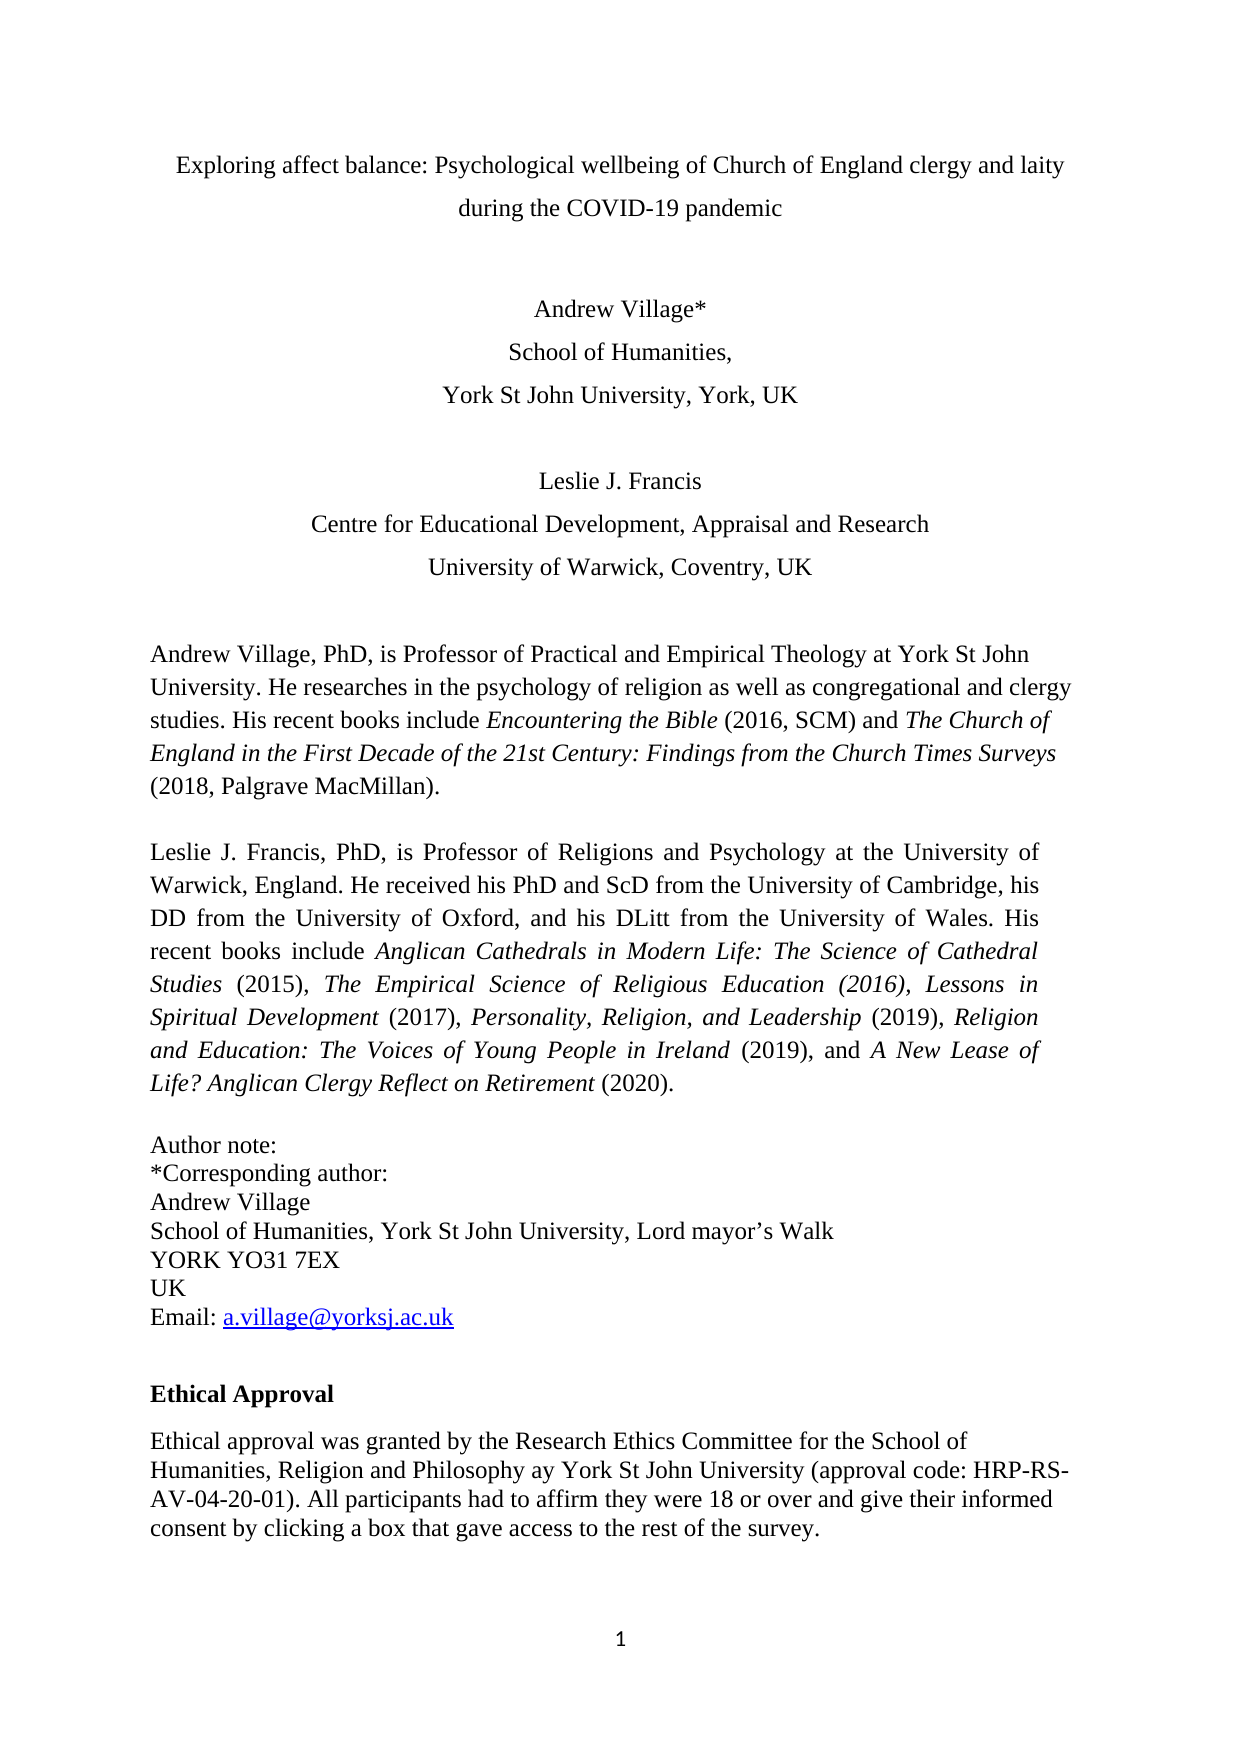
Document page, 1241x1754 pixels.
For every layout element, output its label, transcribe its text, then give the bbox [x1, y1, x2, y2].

text Exploring affect balance: Psychological wellbeing of Church of England clergy and laity during the COVID-19 pandemic [150, 150, 1090, 222]
text YORK YO31 7EX [150, 1245, 1090, 1273]
text Author note: [150, 1130, 1041, 1158]
text Andrew Village, PhD, is Professor of Practical and Empirical Theology at York St John University. He researches in the psychology of religion as well as congregational and clergy studies. His recent books include Encountering the Bible (2016, SCM) and The Church of England in the First Decade of the 21st Century: Findings from the Church Times Surveys (2018, Palgrave MacMillan). [150, 639, 1090, 799]
text School of Humanities, York St John University, Lord mayor’s Walk [150, 1216, 1090, 1245]
text Ethical Approval [150, 1379, 1090, 1407]
text *Corresponding author: [150, 1158, 1041, 1187]
text Andrew Village [150, 1187, 1090, 1216]
text University of Warwick, Coventry, UK [150, 552, 1090, 581]
text UK [150, 1273, 1090, 1302]
text Centre for Educational Development, Appraisal and Research [150, 509, 1090, 538]
text Leslie J. Francis, PhD, is Professor of Religions and Psychology at the University of Warwick, England. He received his PhD and ScD from the University of Cambridge, his DD from the University of Oxford, and his DLitt from the University of Wales. His recent books include Anglican Cathedrals in Modern Life: The Science of Cathedral Studies (2015), The Empirical Science of Religious Education (2016), Lessons in Spiritual Development (2017), Personality, Religion, and Leadership (2019), Religion and Education: The Voices of Young People in Ireland (2019), and A New Lease of Life? Anglican Clergy Reflect on Retirement (2020). [150, 837, 1041, 1097]
text School of Humanities, [150, 337, 1090, 366]
text Leslie J. Francis [150, 466, 1090, 495]
text Email: a.village@yorksj.ac.uk [150, 1302, 1090, 1331]
text Andrew Village* [150, 294, 1090, 322]
text York St John University, York, UK [150, 380, 1090, 409]
text Ethical approval was granted by the Research Ethics Committee for the School of Humanities, Religion and Philosophy ay York St John University (approval code: HRP-RS-AV-04-20-01). All participants had to affirm they were 18 or over and give their informed consent by clicking a box that gave access to the rest of the survey. [150, 1426, 1090, 1541]
